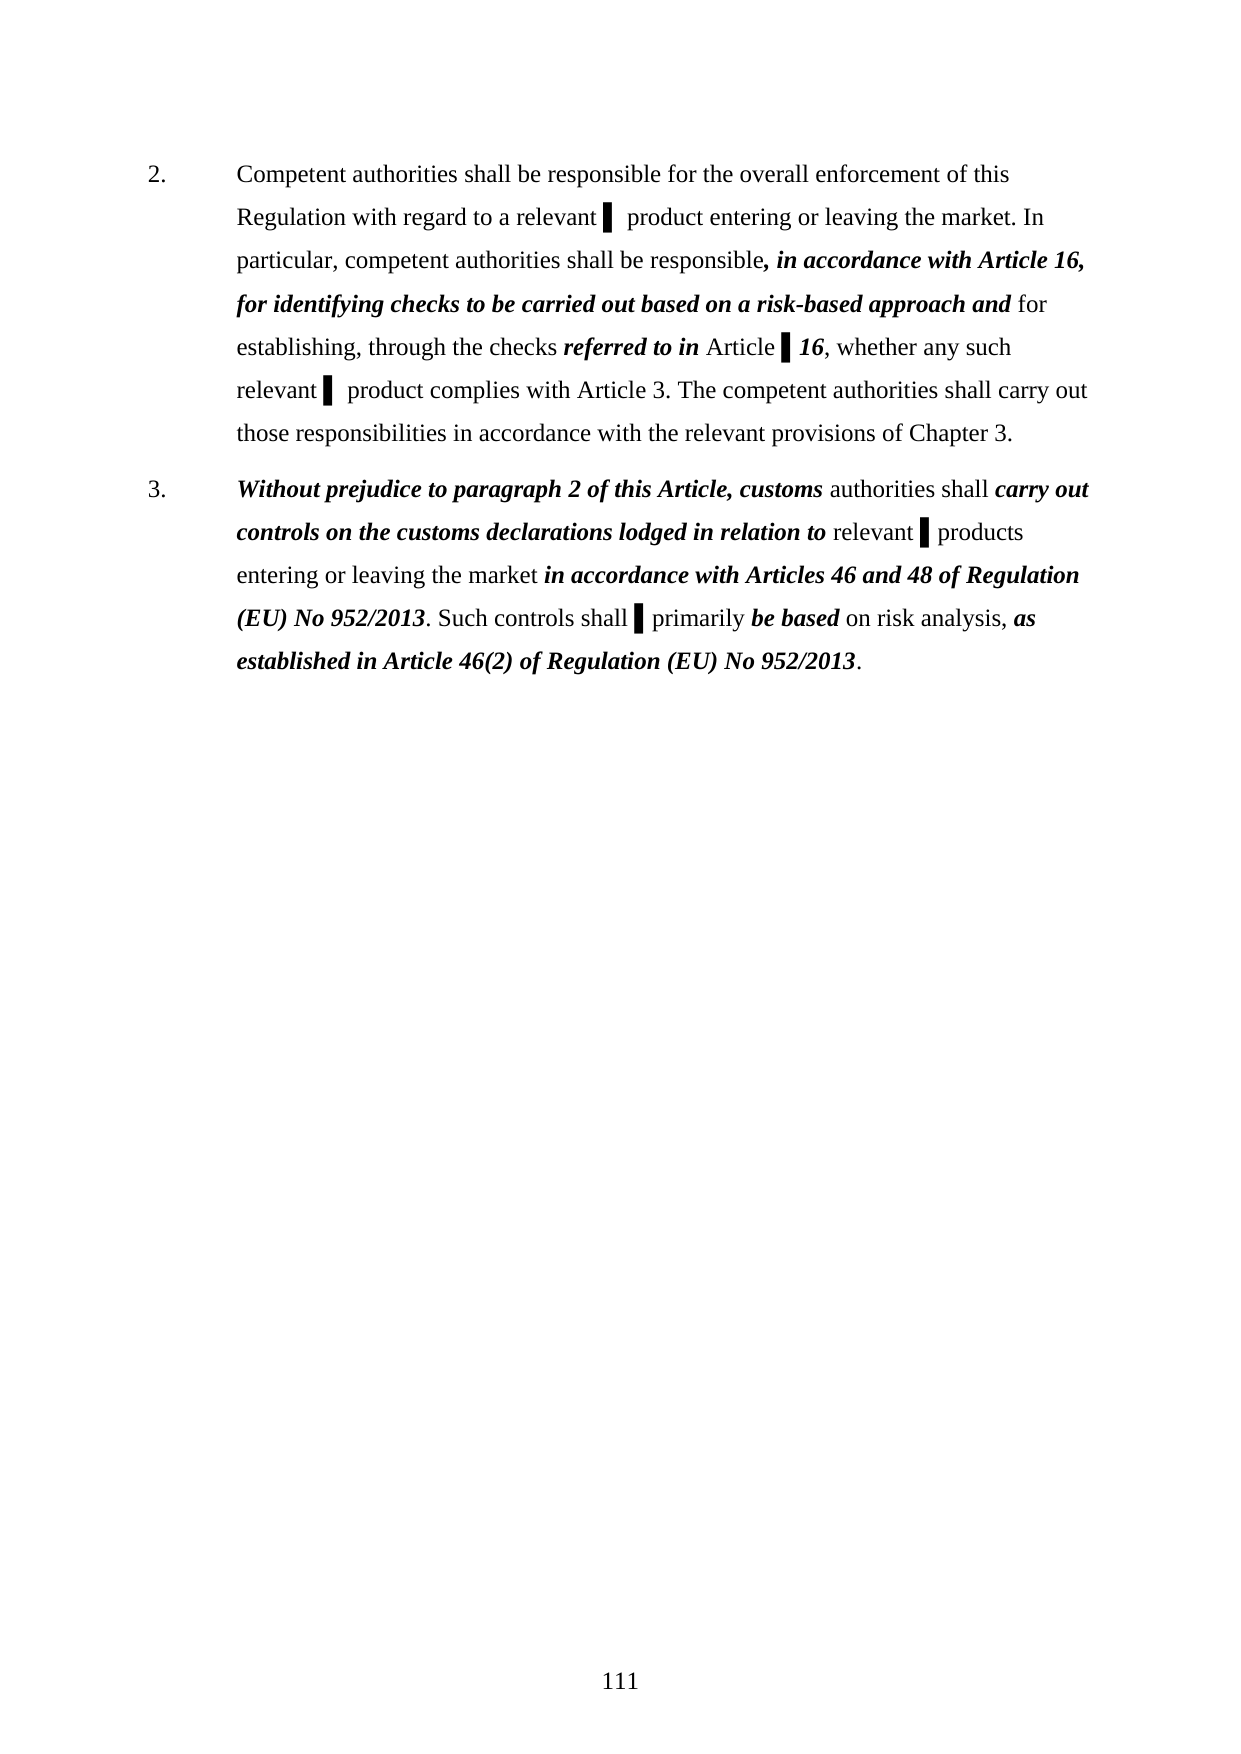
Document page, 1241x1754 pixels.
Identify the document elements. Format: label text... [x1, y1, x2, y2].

text 3. Without prejudice to paragraph 2 of this Article, customs authorities shall carry out controls on the customs declarations lodged in relation to relevant ▌products entering or leaving the market in accordance with Articles 46 and 48 of Regulation (EU) No 952/2013. Such controls shall ▌primarily be based on risk analysis, as established in Article 46(2) of Regulation (EU) No 952/2013. [148, 474, 1092, 675]
text 2. Competent authorities shall be responsible for the overall enforcement of this Regulation with regard to a relevant ▌ product entering or leaving the market. In particular, competent authorities shall be responsible, in accordance with Article 16, for identifying checks to be carried out based on a risk-based approach and for establishing, through the checks referred to in Article ▌16, whether any such relevant ▌ product complies with Article 3. The competent authorities shall carry out those responsibilities in accordance with the relevant provisions of Chapter 3. [148, 159, 1092, 447]
